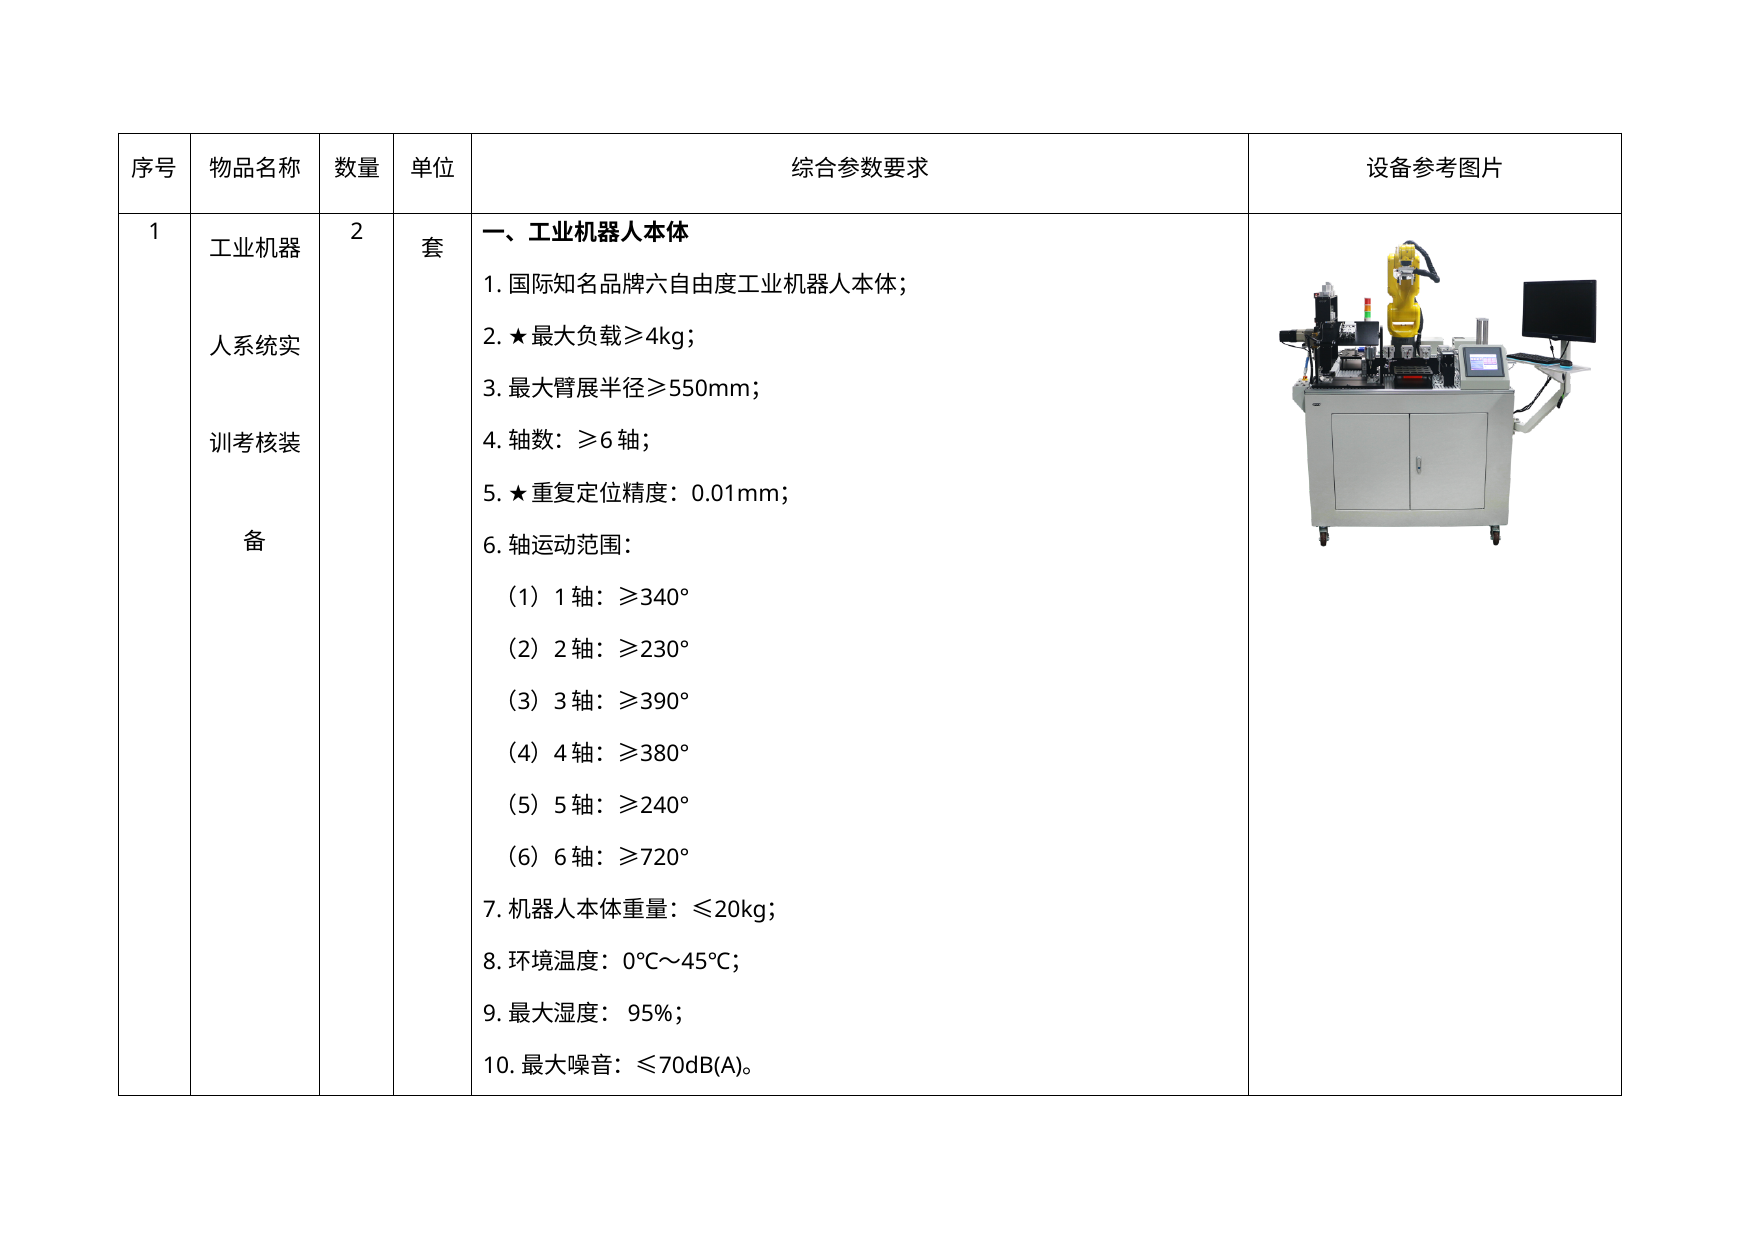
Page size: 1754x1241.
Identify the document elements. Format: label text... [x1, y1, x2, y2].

table_cell [1249, 214, 1621, 1095]
table_cell 工业机器人系统实训考核装备 [191, 214, 319, 1095]
picture [1260, 221, 1614, 565]
table_cell 套 [394, 214, 471, 1095]
table_header 序号 [119, 134, 190, 213]
table_cell 2 [320, 214, 393, 1095]
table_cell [472, 214, 1248, 1095]
table_header 综合参数要求 [472, 134, 1248, 213]
table_cell 1 [119, 214, 190, 1095]
table_header 单位 [394, 134, 471, 213]
table_header 设备参考图片 [1249, 134, 1621, 213]
table_header 物品名称 [191, 134, 319, 213]
table_header 数量 [320, 134, 393, 213]
